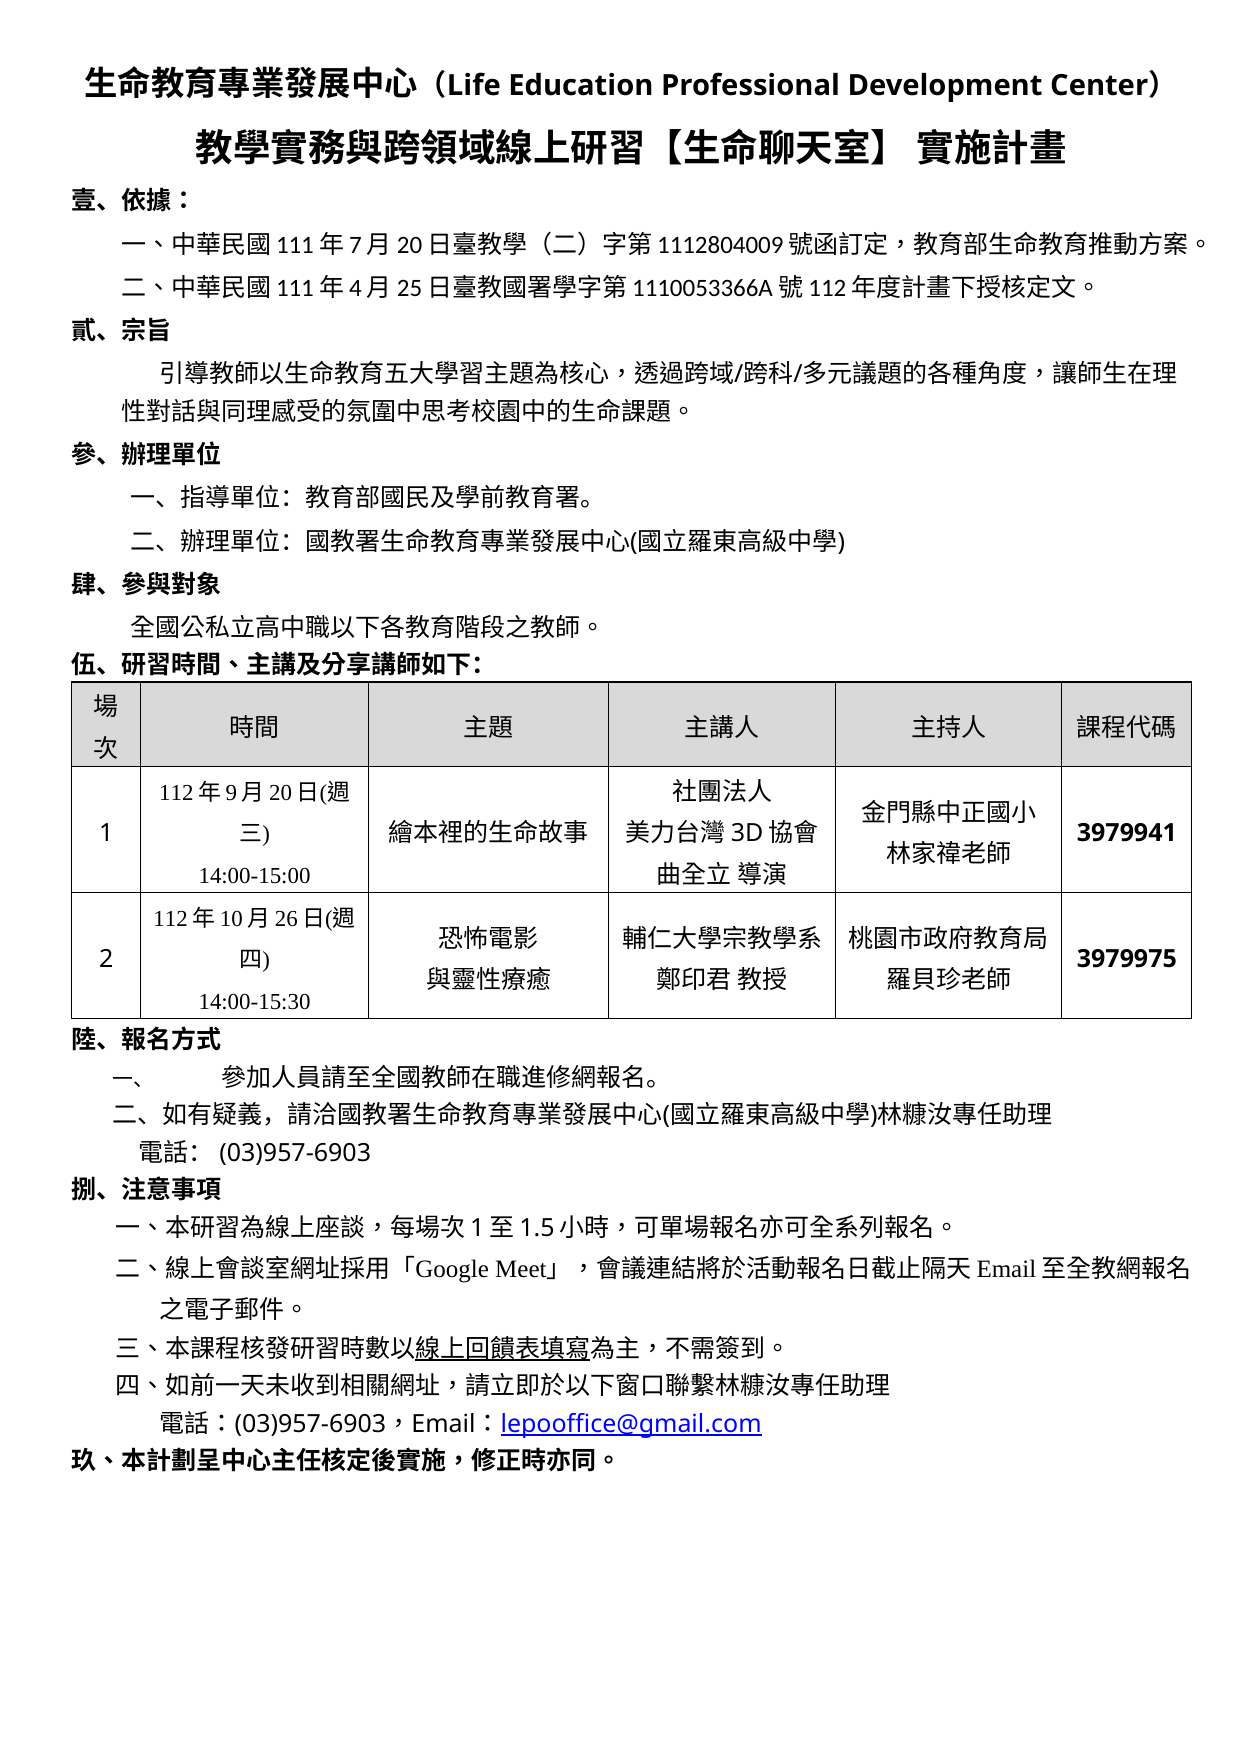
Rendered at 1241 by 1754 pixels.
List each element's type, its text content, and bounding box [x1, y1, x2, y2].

text 一、本研習為線上座談，每場次1至1.5小時，可單場報名亦可全系列報名。 [71, 1206, 1191, 1244]
table_cell 112年10月26日(週四) 14:00-15:30 [141, 893, 368, 1018]
text 四、如前一天未收到相關網址，請立即於以下窗口聯繫林糠汝專任助理 [115, 1365, 1191, 1402]
table_cell 1 [72, 767, 140, 892]
text 陸、報名方式 [71, 1019, 1191, 1056]
table_cell 繪本裡的生命故事 [369, 767, 608, 892]
text 電話： (03)957-6903 [112, 1131, 1191, 1169]
table_cell 輔仁大學宗教學系 鄭印君 教授 [609, 893, 835, 1018]
table_header 課程代碼 [1062, 683, 1191, 766]
table_header 時間 [141, 683, 368, 766]
table_cell 恐怖電影 與靈性療癒 [369, 893, 608, 1018]
text 壹、依據： [71, 180, 1191, 217]
text 二、辦理單位：國教署生命教育專業發展中心(國立羅東高級中學) [96, 520, 1191, 557]
table_cell 3979941 [1062, 767, 1191, 892]
text 全國公私立高中職以下各教育階段之教師。 [130, 606, 1191, 644]
text 二、線上會談室網址採用「Google Meet」，會議連結將於活動報名日截止隔天Email至全教網報名之電子郵件。 [115, 1244, 1191, 1327]
text 引導教師以生命教育五大學習主題為核心，透過跨域/跨科/多元議題的各種角度，讓師生在理性對話與同理感受的氛圍中思考校園中的生命課題。 [121, 353, 1191, 428]
table_header 主持人 [836, 683, 1061, 766]
text 貳、宗旨 [71, 309, 1191, 347]
text 伍、研習時間、主講及分享講師如下： [71, 644, 1191, 681]
table_header 場次 [72, 683, 140, 766]
text 二、如有疑義，請洽國教署生命教育專業發展中心(國立羅東高級中學)林糠汝專任助理 [112, 1094, 1191, 1131]
table_cell 112年9月20日(週三) 14:00-15:00 [141, 767, 368, 892]
table_cell 桃園市政府教育局羅貝珍老師 [836, 893, 1061, 1018]
text 電話：(03)957-6903，Email：lepooffice@gmail.com [71, 1402, 1191, 1440]
table_header 主題 [369, 683, 608, 766]
list 參加人員請至全國教師在職進修網報名。 [71, 1056, 1191, 1094]
text 三、本課程核發研習時數以線上回饋表填寫為主，不需簽到。 [115, 1327, 1191, 1365]
table_cell 社團法人 美力台灣3D協會 曲全立 導演 [609, 767, 835, 892]
text 參、辦理單位 [71, 433, 1191, 471]
text 一、指導單位：教育部國民及學前教育署。 [96, 477, 1191, 514]
text 肆、參與對象 [71, 563, 1191, 601]
text 玖、本計劃呈中心主任核定後實施，修正時亦同。 [71, 1440, 1191, 1477]
table_cell 3979975 [1062, 893, 1191, 1018]
text 教學實務與跨領域線上研習【生命聊天室】 實施計畫 [71, 117, 1191, 172]
table_cell 金門縣中正國小 林家禕老師 [836, 767, 1061, 892]
table_header 主講人 [609, 683, 835, 766]
text 二、中華民國111年4月25日臺教國署學字第1110053366A號112年度計畫下授核定文。 [71, 266, 1191, 304]
text 捌、注意事項 [71, 1169, 1191, 1206]
text 一、中華民國111年7月20日臺教學（二）字第1112804009號函訂定，教育部生命教育推動方案。 [71, 223, 1191, 261]
table_cell 2 [72, 893, 140, 1018]
text 生命教育專業發展中心（Life Education Professional Development Center） [71, 59, 1191, 105]
